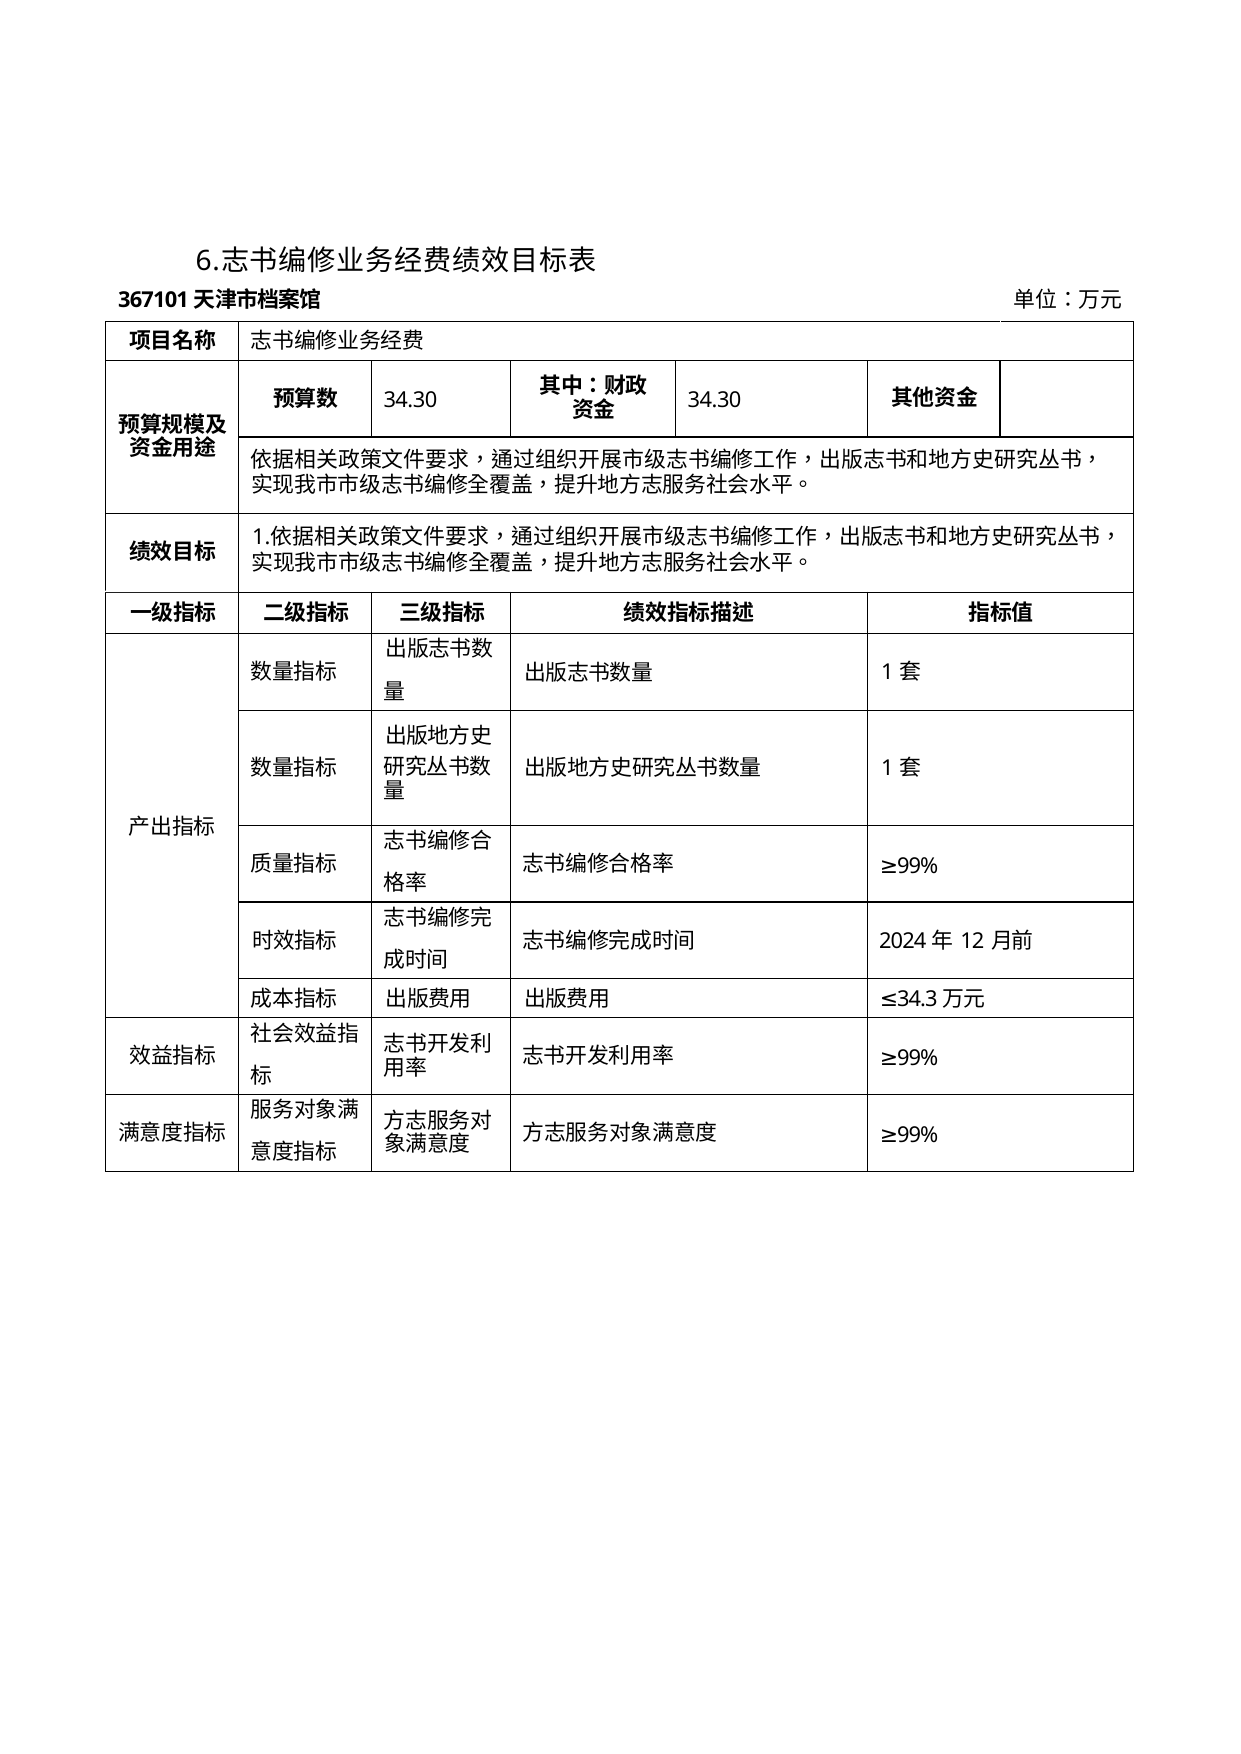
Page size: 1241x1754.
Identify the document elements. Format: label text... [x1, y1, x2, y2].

table_cell 34.30 [372, 361, 510, 436]
table_cell 满意度指标 [106, 1095, 238, 1171]
table_cell 34.30 [676, 361, 867, 436]
table_cell 预算数 [239, 361, 371, 436]
table_cell 志书编修合格率 [511, 826, 867, 901]
text 6.志书编修业务经费绩效目标表 [195, 247, 1135, 276]
table_cell 志书开发利 用率 [372, 1018, 510, 1094]
table_cell 质量指标 [239, 826, 371, 901]
table_cell 一级指标 [106, 593, 238, 633]
table_cell 产出指标 [106, 634, 238, 1017]
table_cell 出版费用 [511, 979, 867, 1017]
table_cell 出版志书数 量 [372, 634, 510, 710]
table_cell 服务对象满 意度指标 [239, 1095, 371, 1171]
table_cell 方志服务对象满意度 [511, 1095, 867, 1171]
table_cell 数量指标 [239, 634, 371, 710]
table_cell 方志服务对 象满意度 [372, 1095, 510, 1171]
table_cell 成本指标 [239, 979, 371, 1017]
table_cell 效益指标 [106, 1018, 238, 1094]
table_cell 1套 [868, 634, 1133, 710]
table_cell 指标值 [868, 593, 1133, 633]
table_cell 社会效益指 标 [239, 1018, 371, 1094]
table_cell 时效指标 [239, 903, 371, 978]
table_cell 出版地方史 研究丛书数 量 [372, 711, 510, 825]
table_cell ≥99% [868, 826, 1133, 901]
table_cell 出版费用 [372, 979, 510, 1017]
table_cell 出版地方史研究丛书数量 [511, 711, 867, 825]
table_cell ≥99% [868, 1095, 1133, 1171]
table_cell 预算规模及 资金用途 [106, 361, 238, 513]
table_cell 志书编修业务经费 [239, 322, 1133, 360]
table_cell 数量指标 [239, 711, 371, 825]
table_cell ≥99% [868, 1018, 1133, 1094]
table_cell 出版志书数量 [511, 634, 867, 710]
table_cell 绩效目标 [106, 514, 238, 590]
table_cell 其他资金 [868, 361, 999, 436]
table_cell 1.依据相关政策文件要求，通过组织开展市级志书编修工作，出版志书和地方史研究丛书， 实现我市市级志书编修全覆盖，提升地方志服务社会水平。 [239, 514, 1133, 592]
table_cell [1001, 361, 1133, 436]
table_cell 志书编修完 成时间 [372, 903, 510, 978]
table_cell 志书编修合 格率 [372, 826, 510, 901]
table_cell 志书开发利用率 [511, 1018, 867, 1094]
table_header 单位：万元 [1001, 280, 1133, 321]
table_cell 志书编修完成时间 [511, 903, 867, 978]
table_cell 1套 [868, 711, 1133, 825]
table_cell 2024 年 12 月前 [868, 903, 1133, 978]
table_header 367101 天津市档案馆 [106, 280, 1000, 321]
table_cell ≤34.3 万元 [868, 979, 1133, 1017]
table_cell 依据相关政策文件要求，通过组织开展市级志书编修工作，出版志书和地方史研究丛书， 实现我市市级志书编修全覆盖，提升地方志服务社会水平。 [239, 438, 1133, 513]
table_cell 二级指标 [239, 593, 371, 633]
table_cell 项目名称 [106, 322, 238, 360]
table_cell 三级指标 [372, 593, 510, 633]
table_cell 其中：财政 资金 [511, 361, 675, 436]
table_cell 绩效指标描述 [511, 593, 867, 633]
